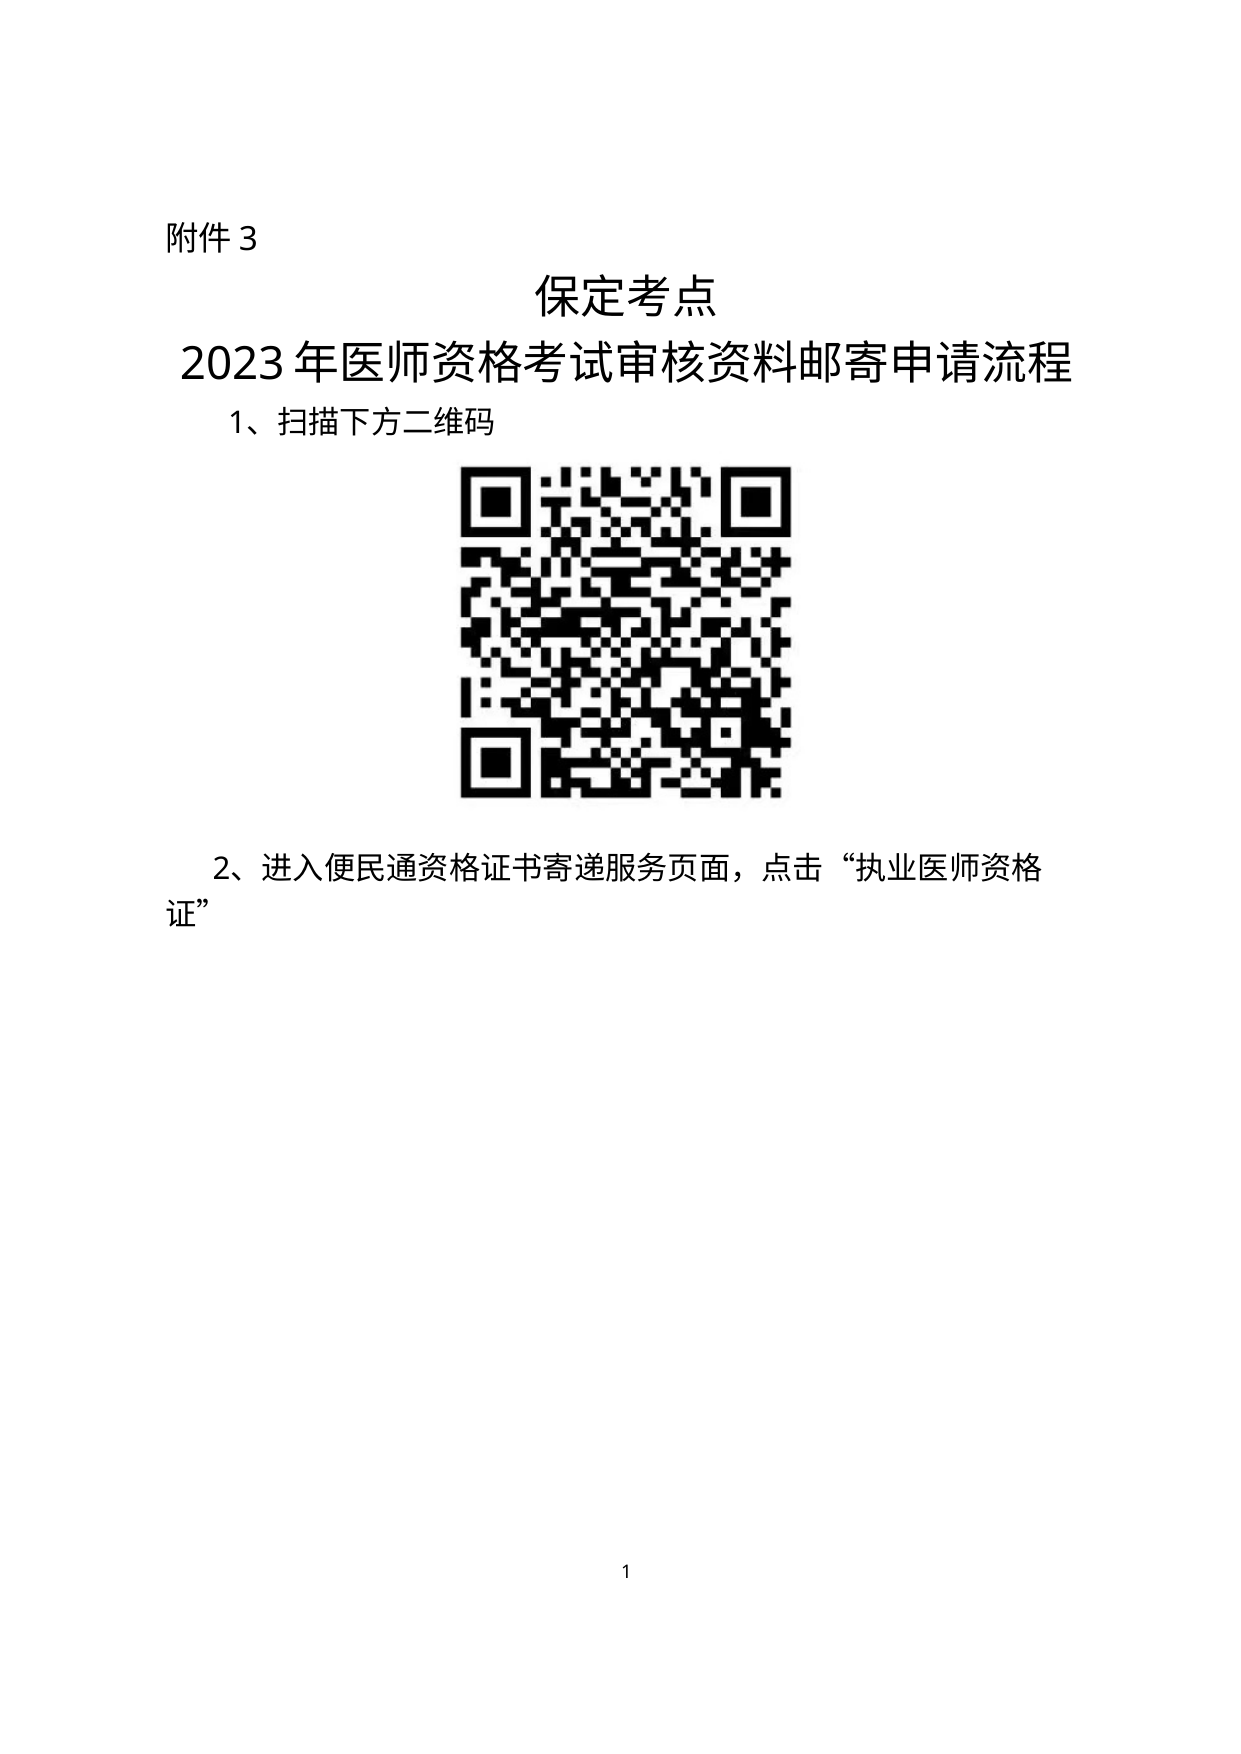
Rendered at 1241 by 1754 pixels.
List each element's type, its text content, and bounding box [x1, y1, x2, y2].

text 保定考点 [165, 260, 1087, 326]
text 附件3 [165, 210, 1087, 260]
text 2、进入便民通资格证书寄递服务页面，点击“执业医师资格证” [165, 843, 1087, 934]
text 2023年医师资格考试审核资料邮寄申请流程 [165, 326, 1087, 393]
picture [436, 443, 816, 823]
text 1、扫描下方二维码 [165, 393, 1087, 443]
